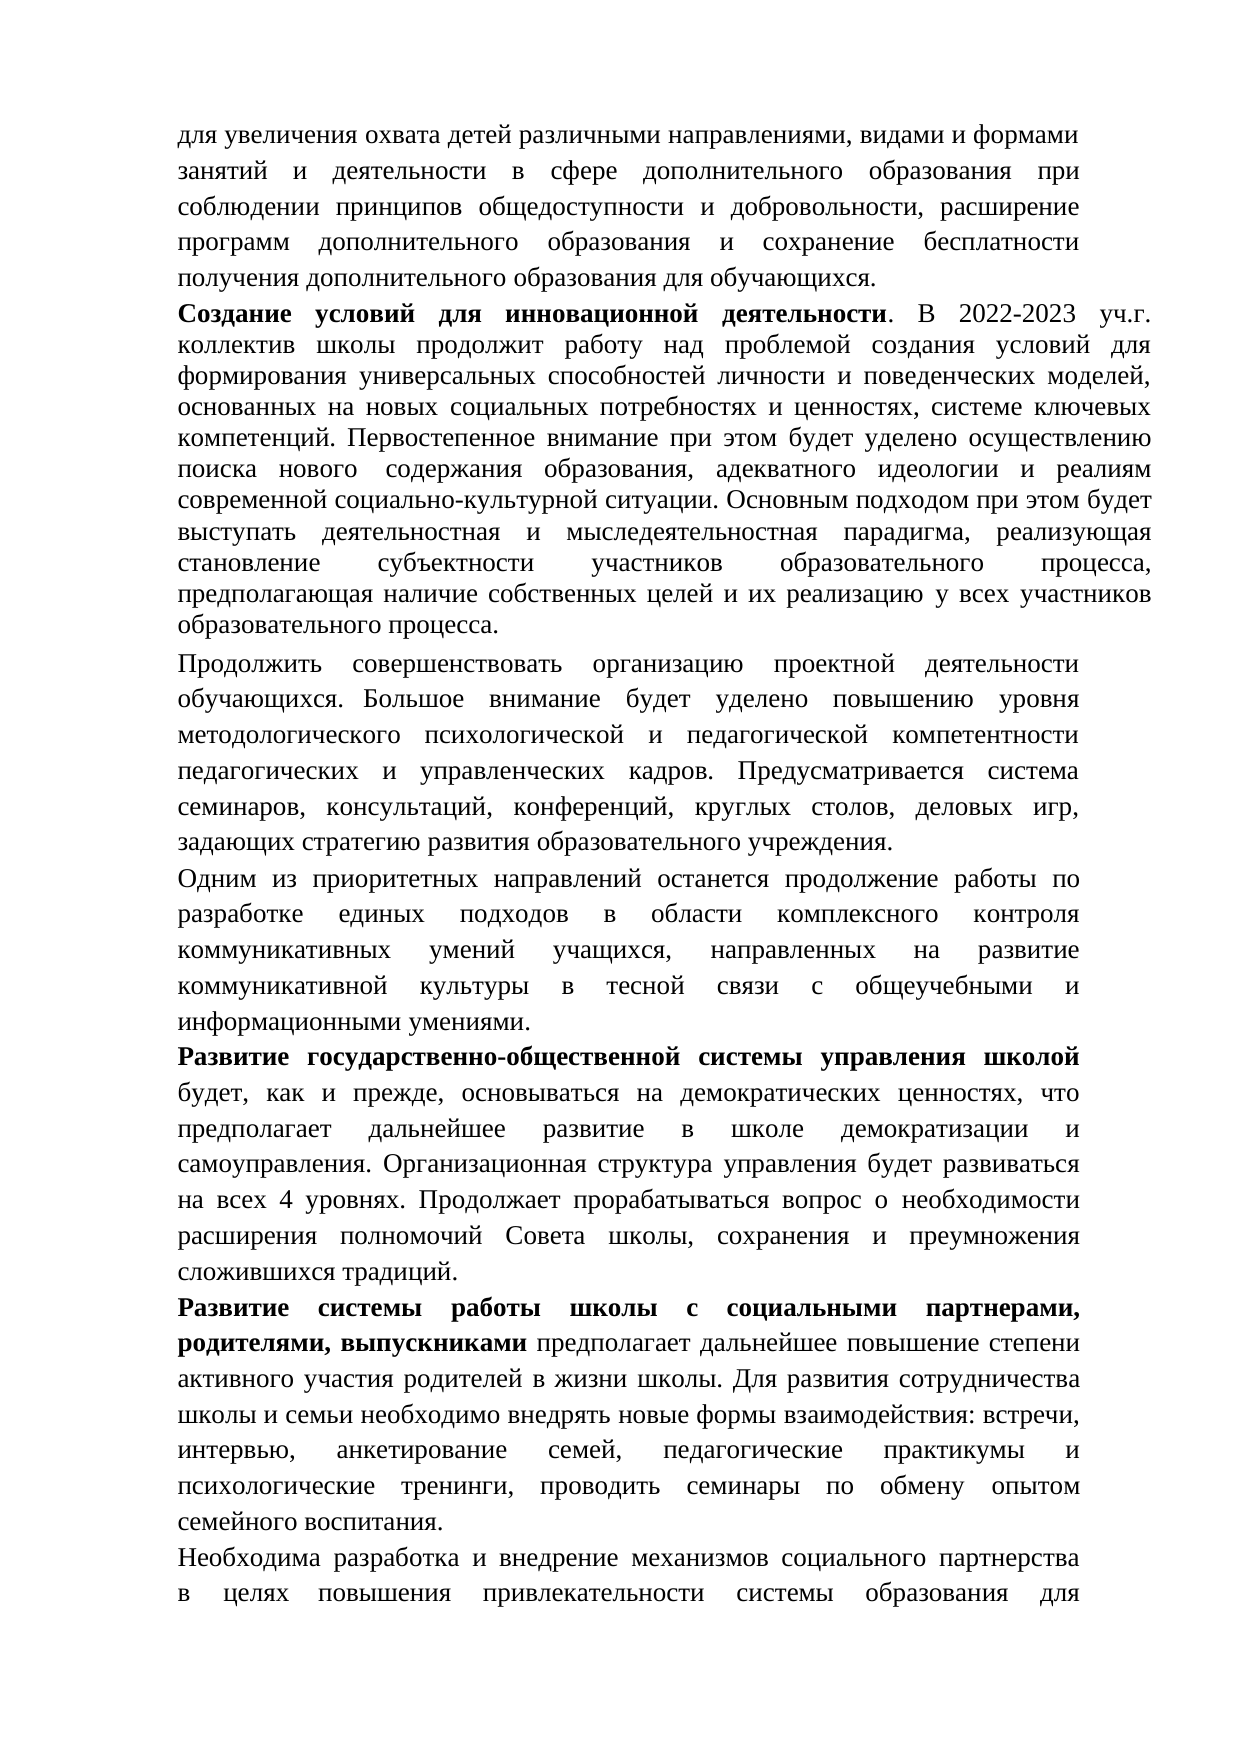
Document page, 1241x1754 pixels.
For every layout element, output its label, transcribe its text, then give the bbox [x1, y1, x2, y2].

text Развитие государственно-общественной системы управления школой будет, как и прежде, основываться на демократических ценностях, что предполагает дальнейшее развитие в школе демократизации и самоуправления. Организационная структура управления будет развиваться на всех 4 уровнях. Продолжает прорабатываться вопрос о необходимости расширения полномочий Совета школы, сохранения и преумножения сложившихся традиций. [177, 1040, 1080, 1286]
text Одним из приоритетных направлений останется продолжение работы по разработке единых подходов в области комплексного контроля коммуникативных умений учащихся, направленных на развитие коммуникативной культуры в тесной связи с общеучебными и информационными умениями. [177, 862, 1080, 1036]
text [177, 1541, 1080, 1608]
text Создание условий для инновационной деятельности. В 2022-2023 уч.г. коллектив школы продолжит работу над проблемой создания условий для формирования универсальных способностей личности и поведенческих моделей, основанных на новых социальных потребностях и ценностях, системе ключевых компетенций. Первостепенное внимание при этом будет уделено осуществлению поиска нового содержания образования, адекватного идеологии и реалиям современной социально-культурной ситуации. Основным подходом при этом будет выступать деятельностная и мыследеятельностная парадигма, реализующая становление субъектности участников образовательного процесса, предполагающая наличие собственных целей и их реализацию у всех участников образовательного процесса. [177, 297, 1152, 639]
text Продолжить совершенствовать организацию проектной деятельности обучающихся. Большое внимание будет уделено повышению уровня методологического психологической и педагогической компетентности педагогических и управленческих кадров. Предусматривается система семинаров, консультаций, конференций, круглых столов, деловых игр, задающих стратегию развития образовательного учреждения. [177, 647, 1079, 857]
text Развитие системы работы школы с социальными партнерами, родителями, выпускниками предполагает дальнейшее повышение степени активного участия родителей в жизни школы. Для развития сотрудничества школы и семьи необходимо внедрять новые формы взаимодействия: встречи, интервью, анкетирование семей, педагогические практикумы и психологические тренинги, проводить семинары по обмену опытом семейного воспитания. [177, 1291, 1080, 1536]
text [177, 118, 1079, 292]
